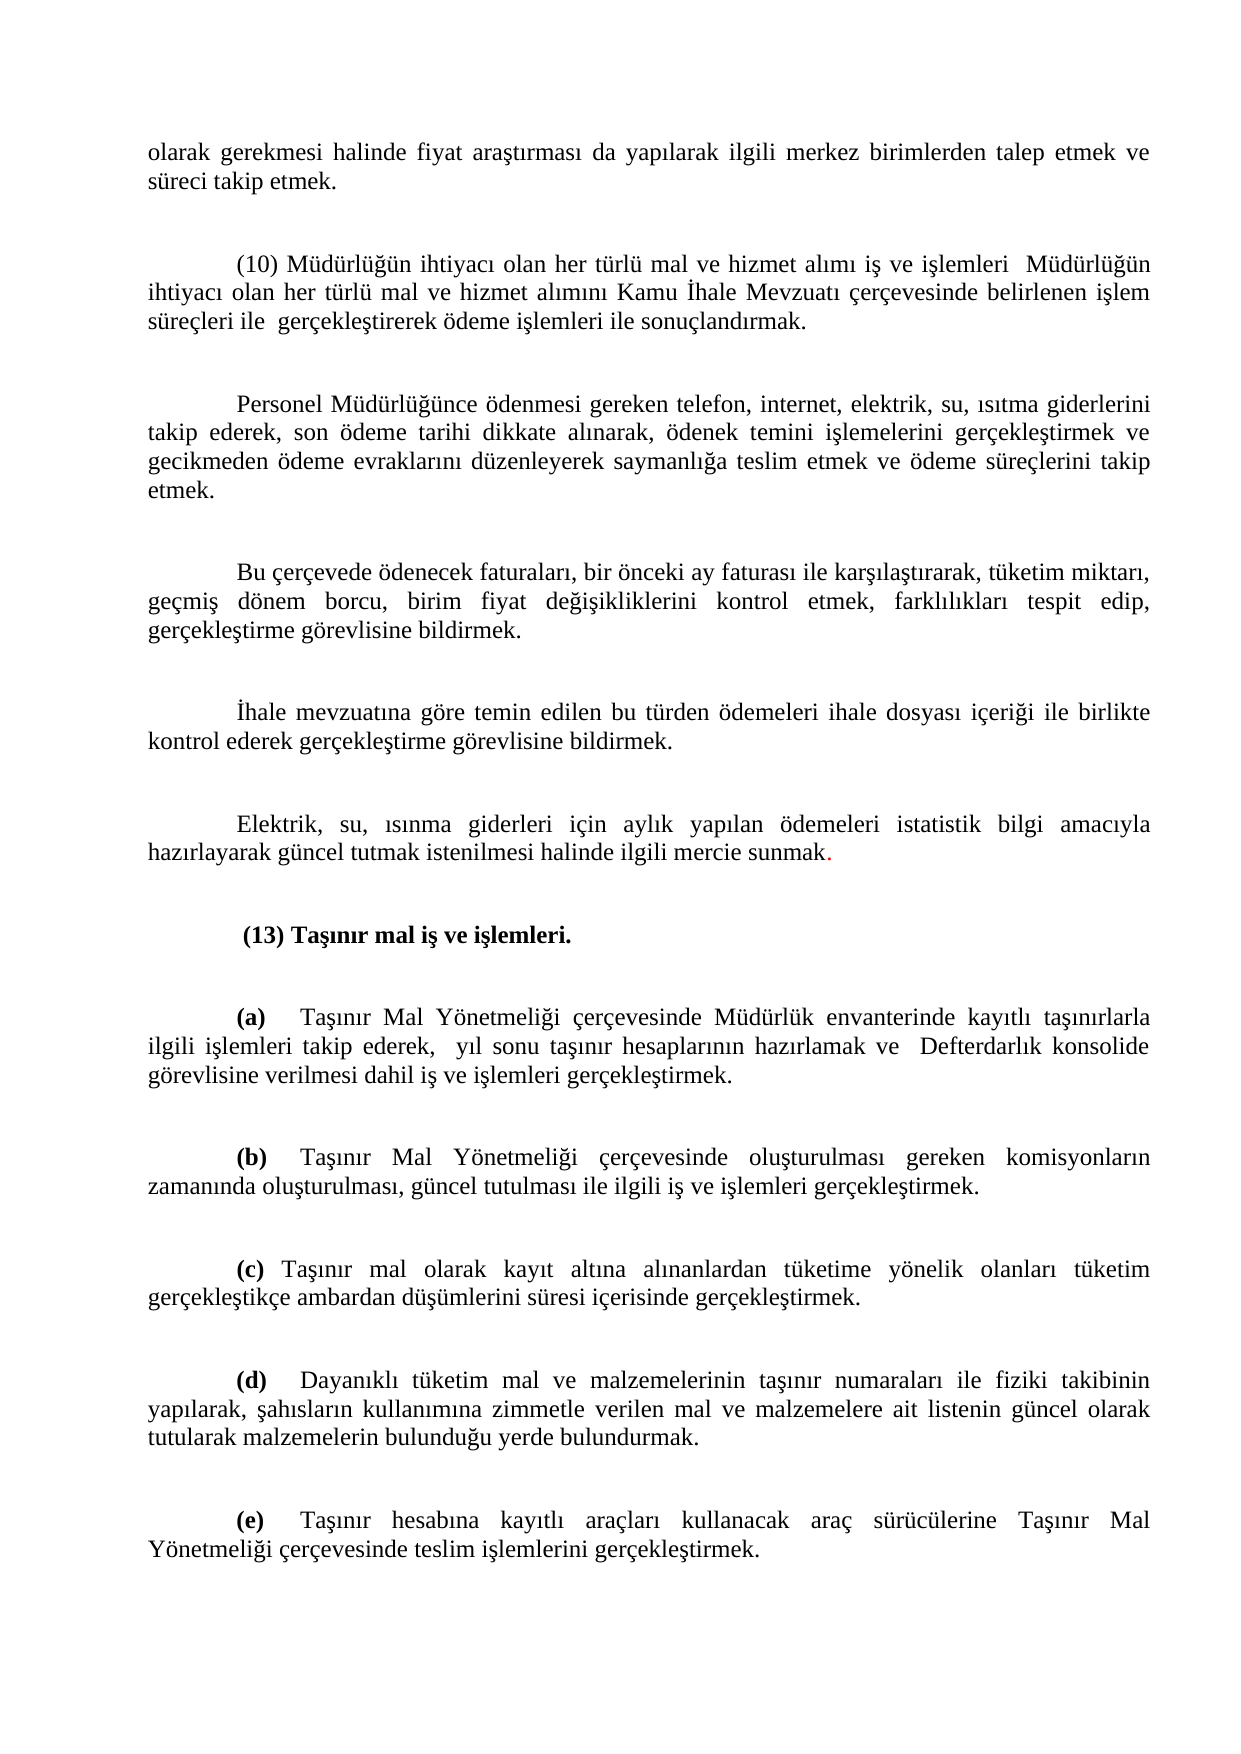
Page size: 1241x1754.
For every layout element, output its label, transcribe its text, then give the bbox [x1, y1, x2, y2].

list Dayanıklı tüketim mal ve malzemelerinin taşınır numaraları ile fiziki takibinin yapılarak, şahısların kullanımına zimmetle verilen mal ve malzemelere ait listenin güncel olarak tutularak malzemelerin bulunduğu yerde bulundurmak. [148, 1365, 1151, 1451]
list Taşınır hesabına kayıtlı araçları kullanacak araç sürücülerine Taşınır Mal Yönetmeliği çerçevesinde teslim işlemlerini gerçekleştirmek. [148, 1505, 1151, 1562]
list Taşınır Mal Yönetmeliği çerçevesinde oluşturulması gereken komisyonların zamanında oluşturulması, güncel tutulması ile ilgili iş ve işlemleri gerçekleştirmek. [148, 1142, 1151, 1200]
text İhale mevzuatına göre temin edilen bu türden ödemeleri ihale dosyası içeriği ile birlikte kontrol ederek gerçekleştirme görevlisine bildirmek. [148, 697, 1151, 755]
text (c) Taşınır mal olarak kayıt altına alınanlardan tüketime yönelik olanları tüketim gerçekleştikçe ambardan düşümlerini süresi içerisinde gerçekleştirmek. [148, 1254, 1151, 1311]
text Bu çerçevede ödenecek faturaları, bir önceki ay faturası ile karşılaştırarak, tüketim miktarı, geçmiş dönem borcu, birim fiyat değişikliklerini kontrol etmek, farklılıkları tespit edip, gerçekleştirme görevlisine bildirmek. [148, 557, 1151, 644]
text Personel Müdürlüğünce ödenmesi gereken telefon, internet, elektrik, su, ısıtma giderlerini takip ederek, son ödeme tarihi dikkate alınarak, ödenek temini işlemelerini gerçekleştirmek ve gecikmeden ödeme evraklarını düzenleyerek saymanlığa teslim etmek ve ödeme süreçlerini takip etmek. [148, 389, 1151, 504]
text Elektrik, su, ısınma giderleri için aylık yapılan ödemeleri istatistik bilgi amacıyla hazırlayarak güncel tutmak istenilmesi halinde ilgili mercie sunmak. [148, 809, 1151, 866]
list Taşınır Mal Yönetmeliği çerçevesinde Müdürlük envanterinde kayıtlı taşınırlarla ilgili işlemleri takip ederek, yıl sonu taşınır hesaplarının hazırlamak ve Defterdarlık konsolide görevlisine verilmesi dahil iş ve işlemleri gerçekleştirmek. [148, 1002, 1151, 1089]
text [148, 137, 1151, 195]
text (13) Taşınır mal iş ve işlemleri. [148, 920, 1151, 949]
text (10) Müdürlüğün ihtiyacı olan her türlü mal ve hizmet alımı iş ve işlemleri Müdürlüğün ihtiyacı olan her türlü mal ve hizmet alımını Kamu İhale Mevzuatı çerçevesinde belirlenen işlem süreçleri ile gerçekleştirerek ödeme işlemleri ile sonuçlandırmak. [148, 249, 1151, 335]
